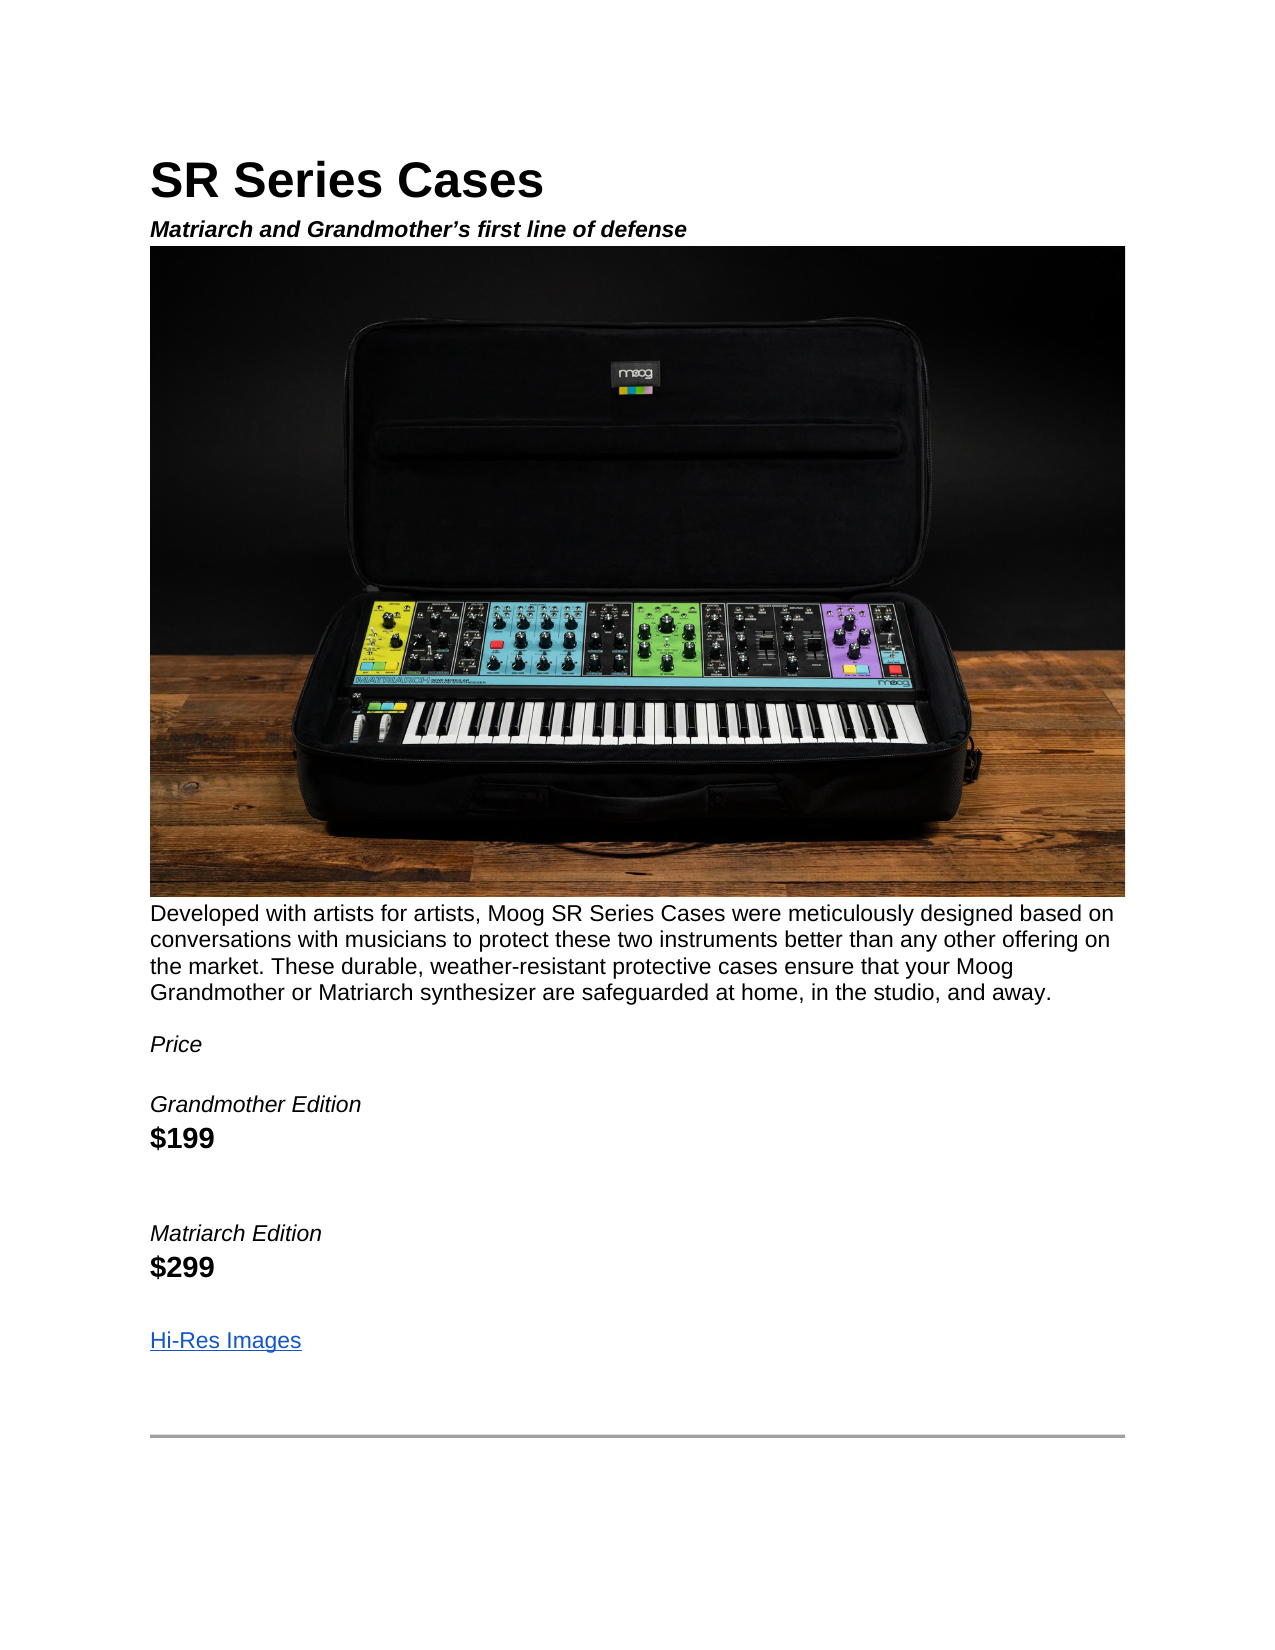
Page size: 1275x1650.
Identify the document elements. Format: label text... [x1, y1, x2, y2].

text SR Series Cases [150, 150, 1125, 207]
text Matriarch Edition [150, 1220, 1125, 1246]
text $299 [150, 1250, 1125, 1284]
text Price [150, 1031, 1125, 1057]
picture [150, 246, 1125, 897]
text $199 [150, 1121, 1125, 1155]
text Grandmother Edition [150, 1091, 1125, 1117]
text Matriarch and Grandmother’s first line of defense [150, 216, 1125, 242]
text Hi-Res Images [150, 1327, 1125, 1354]
text Developed with artists for artists, Moog SR Series Cases were meticulously designed based on conversations with musicians to protect these two instruments better than any other offering on the market. These durable, weather-resistant protective cases ensure that your Moog Grandmother or Matriarch synthesizer are safeguarded at home, in the studio, and away. [150, 900, 1125, 1006]
